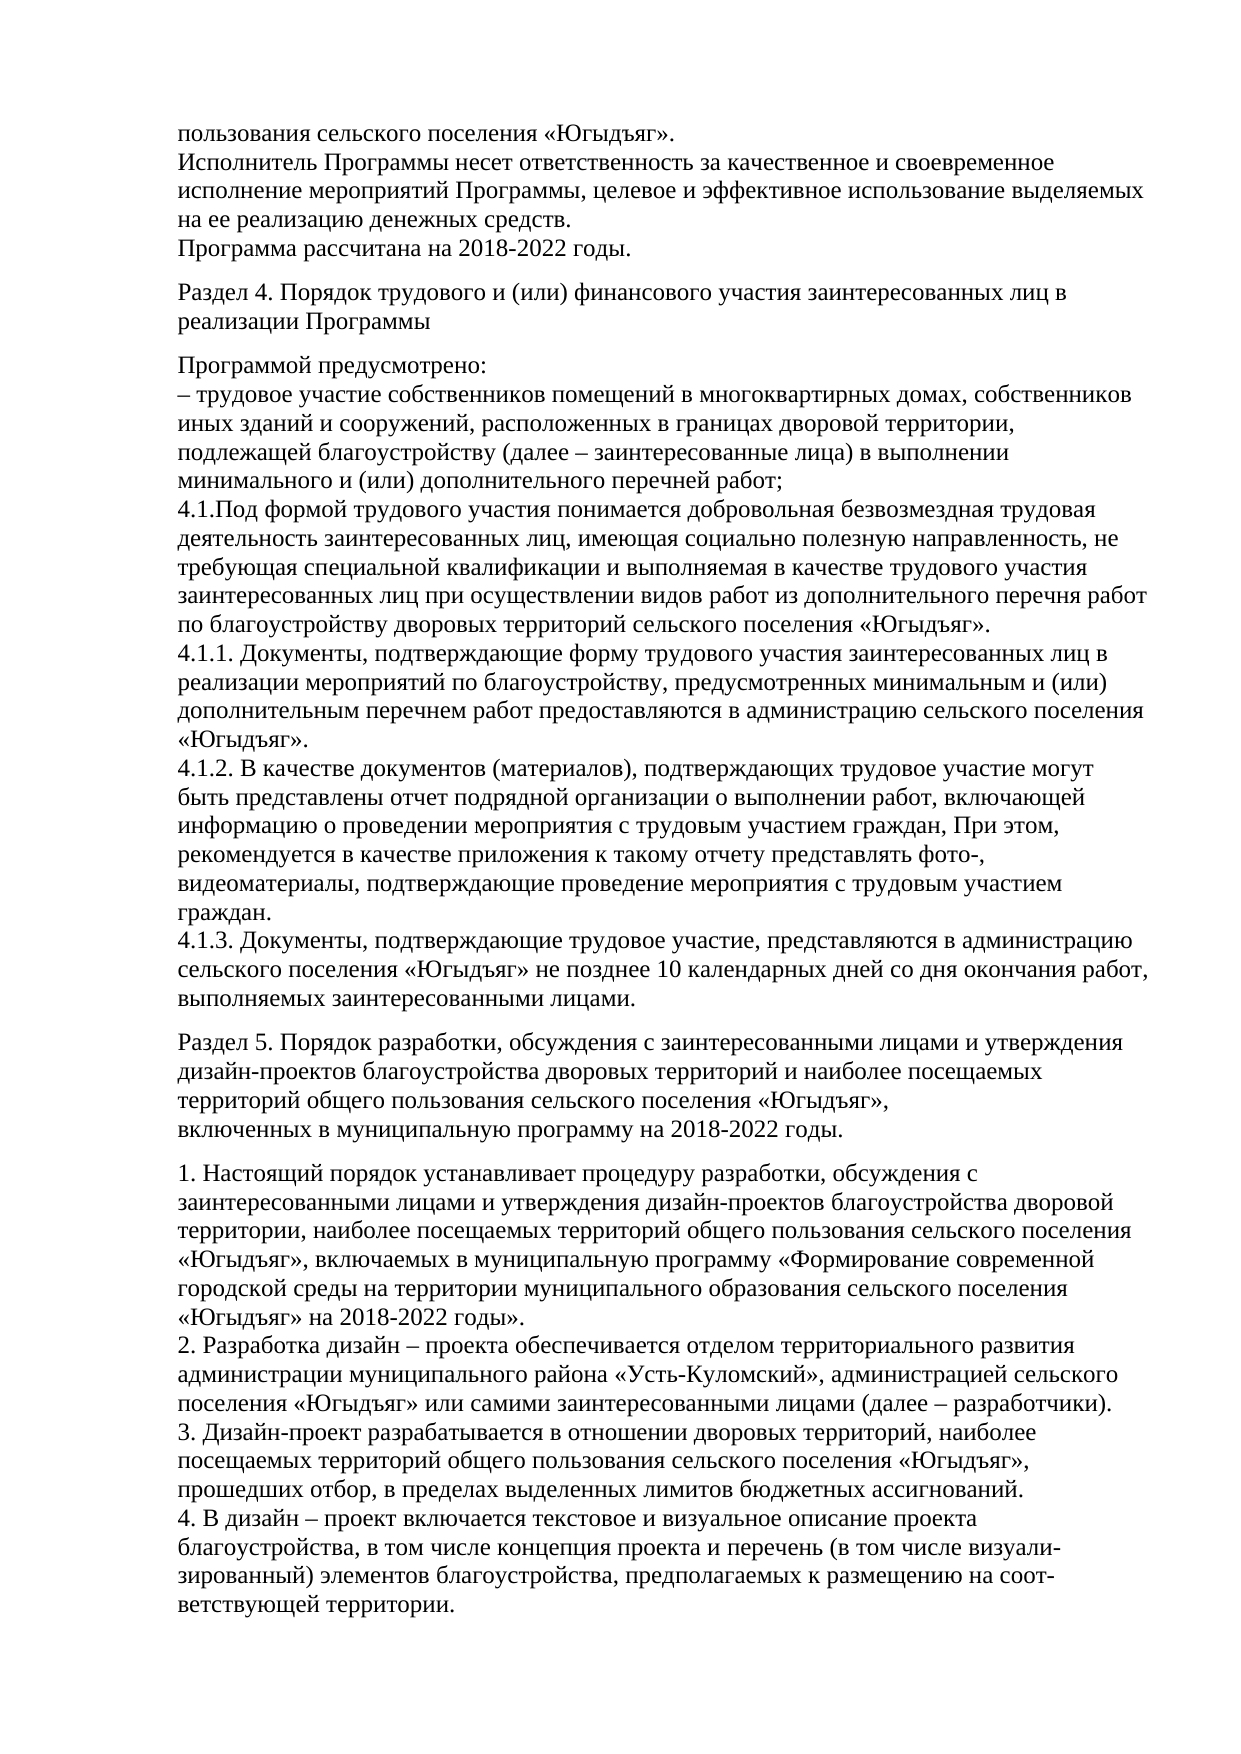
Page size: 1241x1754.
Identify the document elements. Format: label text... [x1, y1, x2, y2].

text Программой предусмотрено: – трудовое участие собственников помещений в многоквартирных домах, собственников иных зданий и сооружений, расположенных в границах дворовой территории, подлежащей благоустройству (далее – заинтересованные лица) в выполнении минимального и (или) дополнительного перечней работ; 4.1.Под формой трудового участия понимается добровольная безвозмездная трудовая деятельность заинтересованных лиц, имеющая социально полезную направленность, не требующая специальной квалификации и выполняемая в качестве трудового участия заинтересованных лиц при осуществлении видов работ из дополнительного перечня работ по благоустройству дворовых территорий сельского поселения «Югыдъяг». 4.1.1. Документы, подтверждающие форму трудового участия заинтересованных лиц в реализации мероприятий по благоустройству, предусмотренных минимальным и (или) дополнительным перечнем работ предоставляются в администрацию сельского поселения «Югыдъяг». 4.1.2. В качестве документов (материалов), подтверждающих трудовое участие могут быть представлены отчет подрядной организации о выполнении работ, включающей информацию о проведении мероприятия с трудовым участием граждан, При этом, рекомендуется в качестве приложения к такому отчету представлять фото-, видеоматериалы, подтверждающие проведение мероприятия с трудовым участием граждан. 4.1.3. Документы, подтверждающие трудовое участие, представляются в администрацию сельского поселения «Югыдъяг» не позднее 10 календарных дней со дня окончания работ, выполняемых заинтересованными лицами. [177, 351, 1152, 1012]
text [177, 118, 1152, 262]
text Раздел 5. Порядок разработки, обсуждения с заинтересованными лицами и утверждения дизайн-проектов благоустройства дворовых территорий и наиболее посещаемых территорий общего пользования сельского поселения «Югыдъяг», включенных в муниципальную программу на 2018-2022 годы. [177, 1027, 1152, 1142]
text Раздел 4. Порядок трудового и (или) финансового участия заинтересованных лиц в реализации Программы [177, 277, 1152, 335]
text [177, 1158, 1152, 1618]
